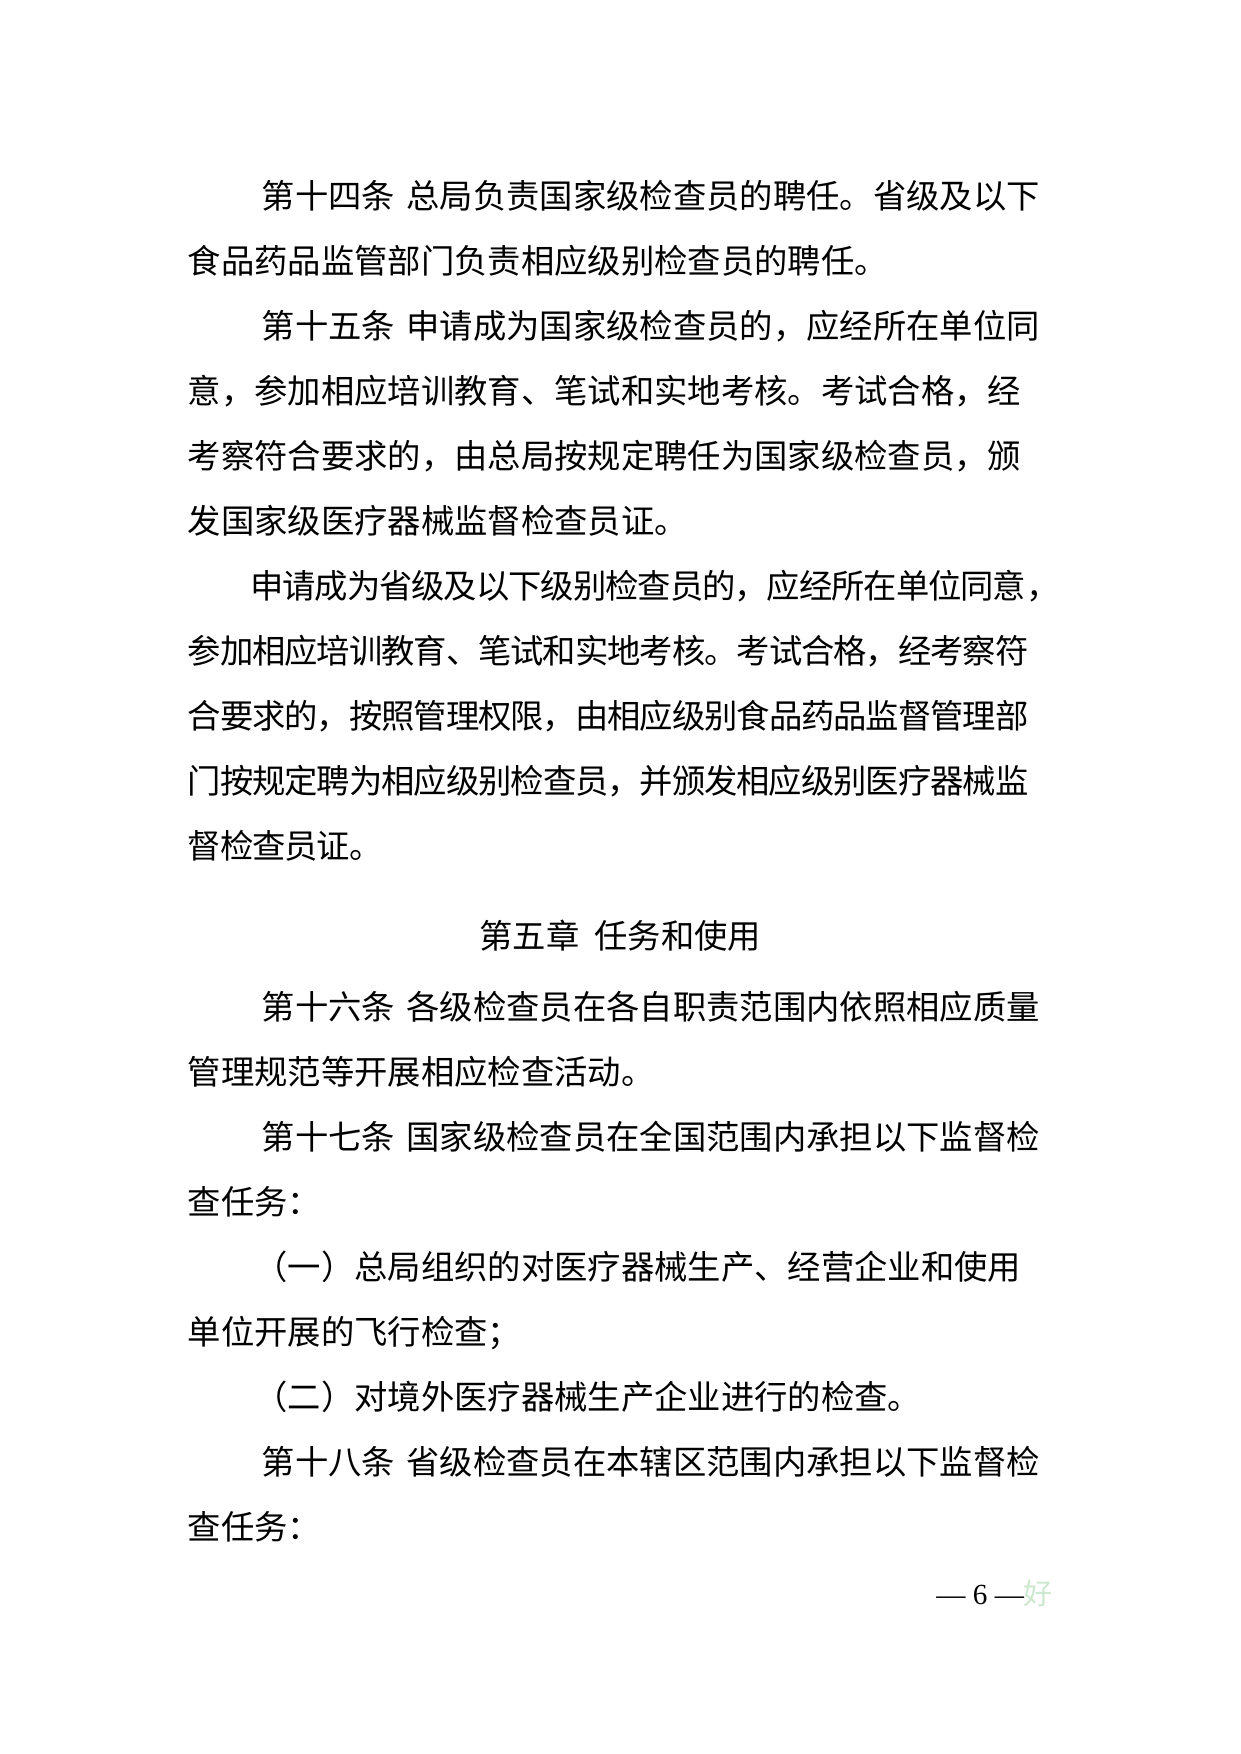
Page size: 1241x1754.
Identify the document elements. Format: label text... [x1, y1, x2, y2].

list 申请成为国家级检查员的，应经所在单位同意，参加相应培训教育、笔试和实地考核。考试合格，经考察符合要求的，由总局按规定聘任为国家级检查员，颁发国家级医疗器械监督检查员证。 [187, 292, 1053, 552]
list （二）对境外医疗器械生产企业进行的检查。 [187, 1363, 1053, 1428]
list 申请成为省级及以下级别检查员的，应经所在单位同意，参加相应培训教育、笔试和实地考核。考试合格，经考察符合要求的，按照管理权限，由相应级别食品药品监督管理部门按规定聘为相应级别检查员，并颁发相应级别医疗器械监督检查员证。 [187, 552, 1053, 877]
list 各级检查员在各自职责范围内依照相应质量管理规范等开展相应检查活动。 [187, 973, 1053, 1103]
list 国家级检查员在全国范围内承担以下监督检查任务： [187, 1103, 1053, 1233]
list （一）总局组织的对医疗器械生产、经营企业和使用单位开展的飞行检查； [187, 1233, 1053, 1363]
list 省级检查员在本辖区范围内承担以下监督检查任务： [187, 1428, 1053, 1558]
title 第五章 任务和使用 [187, 902, 1053, 967]
list 总局负责国家级检查员的聘任。省级及以下食品药品监管部门负责相应级别检查员的聘任。 [187, 162, 1053, 292]
